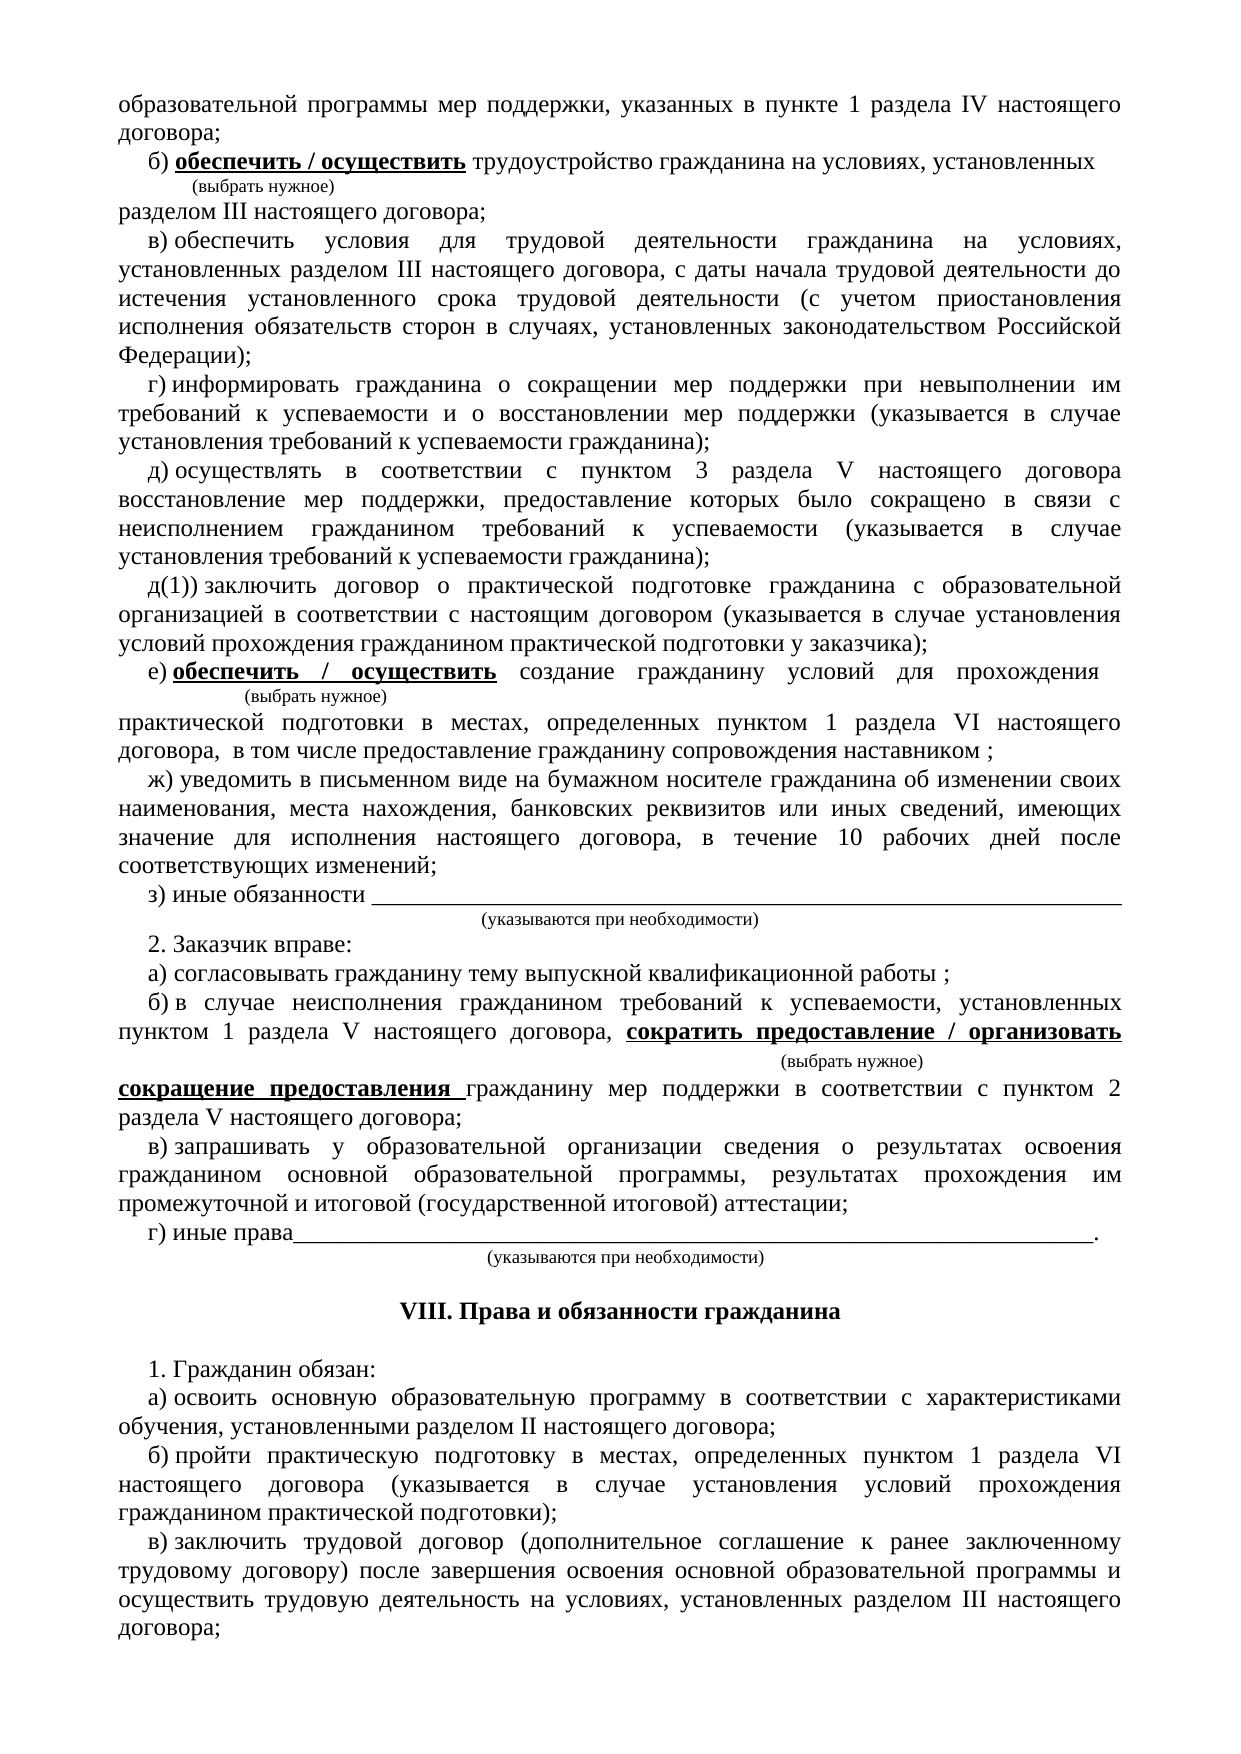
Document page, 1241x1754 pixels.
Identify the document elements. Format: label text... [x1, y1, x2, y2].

text б) обеспечить / осуществить трудоустройство гражданина на условиях, установленных [118, 146, 1122, 175]
text (указываются при необходимости) [413, 1246, 1122, 1267]
text д) осуществлять в соответствии с пунктом 3 раздела V настоящего договора восстановление мер поддержки, предоставление которых было сокращено в связи с неисполнением гражданином требований к успеваемости (указывается в случае установления требований к успеваемости гражданина); [118, 455, 1122, 570]
text в) обеспечить условия для трудовой деятельности гражданина на условиях, установленных разделом III настоящего договора, с даты начала трудовой деятельности до истечения установленного срока трудовой деятельности (с учетом приостановления исполнения обязательств сторон в случаях, установленных законодательством Российской Федерации); [118, 225, 1122, 369]
text г) информировать гражданина о сокращении мер поддержки при невыполнении им требований к успеваемости и о восстановлении мер поддержки (указывается в случае установления требований к успеваемости гражданина); [118, 369, 1122, 455]
text 2. Заказчик вправе: [118, 929, 1122, 958]
text образовательной программы мер поддержки, указанных в пункте 1 раздела IV настоящего договора; [118, 89, 1122, 146]
text ж) уведомить в письменном виде на бумажном носителе гражданина об изменении своих наименования, места нахождения, банковских реквизитов или иных сведений, имеющих значение для исполнения настоящего договора, в течение 10 рабочих дней после соответствующих изменений; [118, 764, 1122, 879]
text а) освоить основную образовательную программу в соответствии с характеристиками обучения, установленными разделом II настоящего договора; [118, 1382, 1122, 1440]
text е) обеспечить / осуществить создание гражданину условий для прохождения (выбрать нужное) [118, 656, 1122, 707]
text (указываются при необходимости) [118, 908, 1122, 929]
text г) иные права________________________________________________________________. [118, 1217, 1122, 1246]
text а) согласовывать гражданину тему выпускной квалификационной работы ; [118, 958, 1122, 987]
text в) заключить трудовой договор (дополнительное соглашение к ранее заключенному трудовому договору) после завершения освоения основной образовательной программы и осуществить трудовую деятельность на условиях, установленных разделом III настоящего договора; [118, 1526, 1122, 1641]
text д(1)) заключить договор о практической подготовке гражданина с образовательной организацией в соответствии с настоящим договором (указывается в случае установления условий прохождения гражданином практической подготовки у заказчика); [118, 570, 1122, 656]
text в) запрашивать у образовательной организации сведения о результатах освоения гражданином основной образовательной программы, результатах прохождения им промежуточной и итоговой (государственной итоговой) аттестации; [118, 1131, 1122, 1217]
text б) пройти практическую подготовку в местах, определенных пунктом 1 раздела VI настоящего договора (указывается в случае установления условий прохождения гражданином практической подготовки); [118, 1440, 1122, 1526]
text з) иные обязанности ____________________________________________________________ [118, 879, 1122, 908]
text практической подготовки в местах, определенных пунктом 1 раздела VI настоящего договора, в том числе предоставление гражданину сопровождения наставником ; [118, 707, 1122, 764]
text (выбрать нужное) [118, 175, 1122, 196]
text 1. Гражданин обязан: [118, 1354, 1122, 1382]
text разделом III настоящего договора; [118, 196, 1122, 225]
text VIII. Права и обязанности гражданина [118, 1296, 1122, 1325]
text сокращение предоставления гражданину мер поддержки в соответствии с пунктом 2 раздела V настоящего договора; [118, 1073, 1122, 1131]
text б) в случае неисполнения гражданином требований к успеваемости, установленных пунктом 1 раздела V настоящего договора, сократить предоставление / организовать (выбрать нужное) [118, 987, 1122, 1073]
